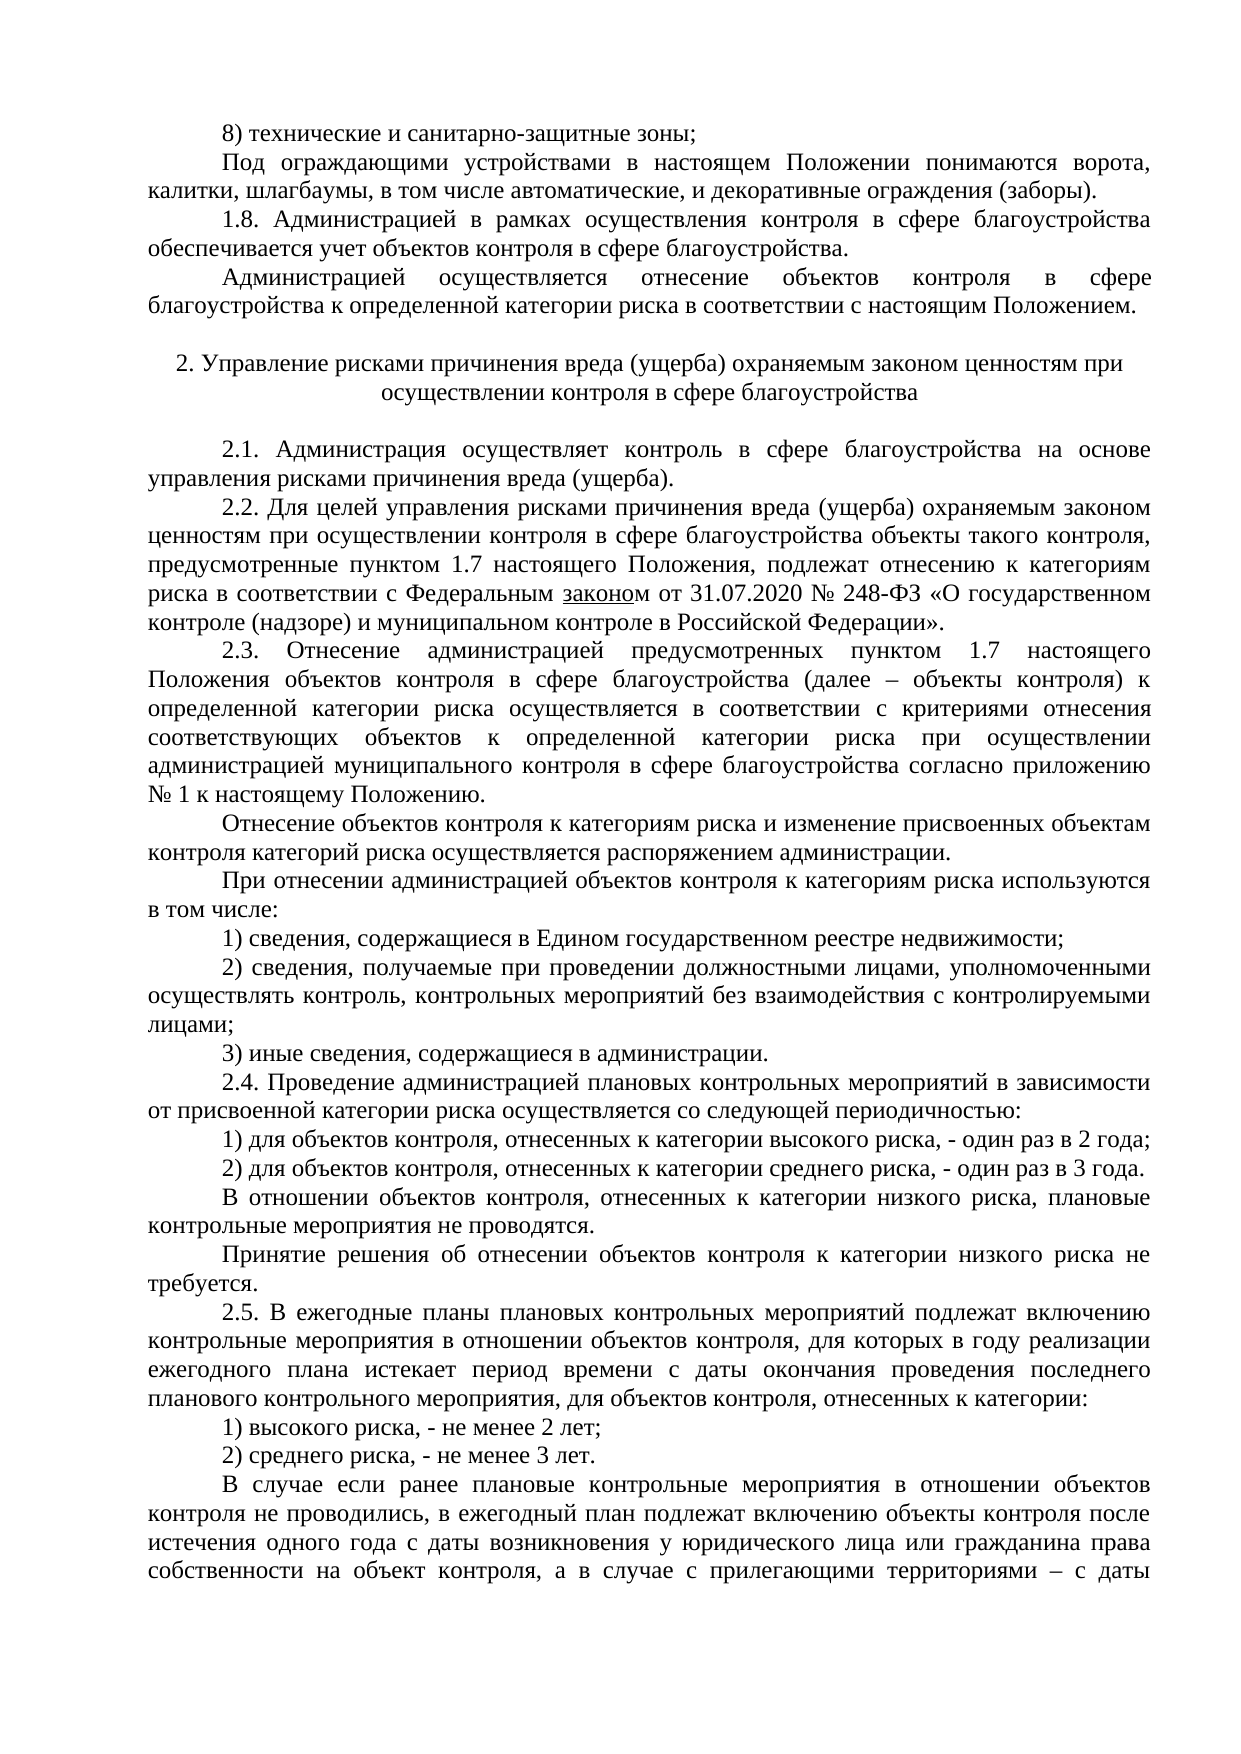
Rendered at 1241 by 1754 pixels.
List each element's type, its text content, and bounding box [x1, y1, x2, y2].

text Администрацией осуществляется отнесение объектов контроля в сфере благоустройства к определенной категории риска в соответствии с настоящим Положением. [148, 262, 1152, 319]
text 1) высокого риска, - не менее 2 лет; [148, 1412, 1152, 1441]
text 2) сведения, получаемые при проведении должностными лицами, уполномоченными осуществлять контроль, контрольных мероприятий без взаимодействия с контролируемыми лицами; [148, 952, 1152, 1038]
text 1.8. Администрацией в рамках осуществления контроля в сфере благоустройства обеспечивается учет объектов контроля в сфере благоустройства. [148, 204, 1152, 262]
text 2.2. Для целей управления рисками причинения вреда (ущерба) охраняемым законом ценностям при осуществлении контроля в сфере благоустройства объекты такого контроля, предусмотренные пунктом 1.7 настоящего Положения, подлежат отнесению к категориям риска в соответствии с Федеральным законом от 31.07.2020 № 248-ФЗ «О государственном контроле (надзоре) и муниципальном контроле в Российской Федерации». [148, 492, 1152, 636]
text 2.3. Отнесение администрацией предусмотренных пунктом 1.7 настоящего Положения объектов контроля в сфере благоустройства (далее – объекты контроля) к определенной категории риска осуществляется в соответствии c критериями отнесения соответствующих объектов к определенной категории риска при осуществлении администрацией муниципального контроля в сфере благоустройства согласно приложению № 1 к настоящему Положению. [148, 636, 1152, 808]
text 2.5. В ежегодные планы плановых контрольных мероприятий подлежат включению контрольные мероприятия в отношении объектов контроля, для которых в году реализации ежегодного плана истекает период времени с даты окончания проведения последнего планового контрольного мероприятия, для объектов контроля, отнесенных к категории: [148, 1297, 1152, 1412]
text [148, 1469, 1152, 1584]
text 8) технические и санитарно-защитные зоны; [148, 118, 1152, 147]
text 1) сведения, содержащиеся в Едином государственном реестре недвижимости; [148, 923, 1152, 952]
text 2) среднего риска, - не менее 3 лет. [148, 1441, 1152, 1469]
text Принятие решения об отнесении объектов контроля к категории низкого риска не требуется. [148, 1239, 1152, 1297]
text 3) иные сведения, содержащиеся в администрации. [148, 1038, 1152, 1067]
text 1) для объектов контроля, отнесенных к категории высокого риска, - один раз в 2 года; [148, 1124, 1152, 1153]
text 2. Управление рисками причинения вреда (ущерба) охраняемым законом ценностям при осуществлении контроля в сфере благоустройства [148, 348, 1152, 406]
text В отношении объектов контроля, отнесенных к категории низкого риска, плановые контрольные мероприятия не проводятся. [148, 1182, 1152, 1239]
text При отнесении администрацией объектов контроля к категориям риска используются в том числе: [148, 866, 1152, 923]
text Отнесение объектов контроля к категориям риска и изменение присвоенных объектам контроля категорий риска осуществляется распоряжением администрации. [148, 808, 1152, 866]
text 2) для объектов контроля, отнесенных к категории среднего риска, - один раз в 3 года. [148, 1153, 1152, 1182]
text 2.1. Администрация осуществляет контроль в сфере благоустройства на основе управления рисками причинения вреда (ущерба). [148, 434, 1152, 492]
text Под ограждающими устройствами в настоящем Положении понимаются ворота, калитки, шлагбаумы, в том числе автоматические, и декоративные ограждения (заборы). [148, 147, 1152, 204]
text 2.4. Проведение администрацией плановых контрольных мероприятий в зависимости от присвоенной категории риска осуществляется со следующей периодичностью: [148, 1067, 1152, 1124]
